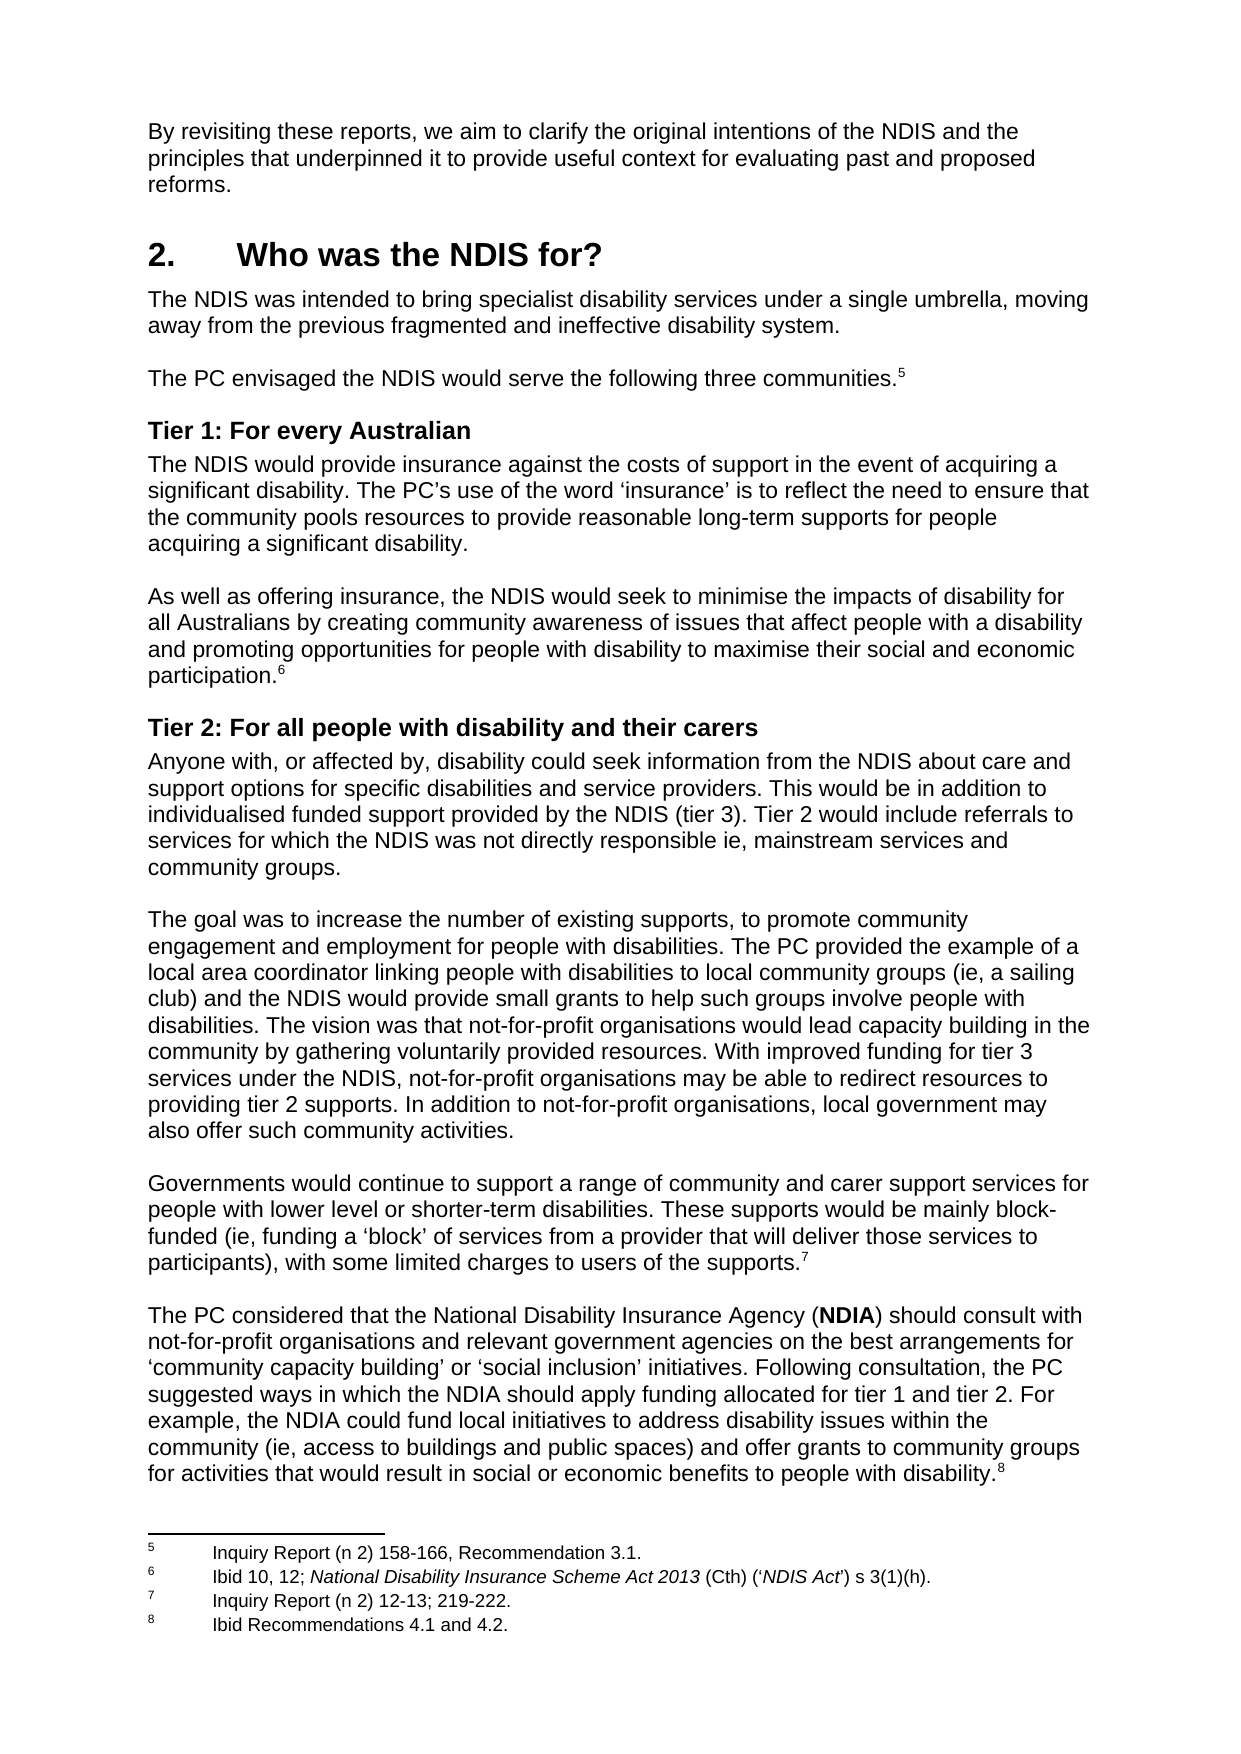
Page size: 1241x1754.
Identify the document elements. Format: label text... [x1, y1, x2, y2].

text The goal was to increase the number of existing supports, to promote community engagement and employment for people with disabilities. The PC provided the example of a local area coordinator linking people with disabilities to local community groups (ie, a sailing club) and the NDIS would provide small grants to help such groups involve people with disabilities. The vision was that not-for-profit organisations would lead capacity building in the community by gathering voluntarily provided resources. With improved funding for tier 3 services under the NDIS, not-for-profit organisations may be able to redirect resources to providing tier 2 supports. In addition to not-for-profit organisations, local government may also offer such community activities. [148, 906, 1092, 1143]
subtitle Tier 2: For all people with disability and their carers [148, 713, 1092, 742]
subtitle Tier 1: For every Australian [148, 416, 1092, 445]
text The PC considered that the National Disability Insurance Agency (NDIA) should consult with not-for-profit organisations and relevant government agencies on the best arrangements for ‘community capacity building’ or ‘social inclusion’ initiatives. Following consultation, the PC suggested ways in which the NDIA should apply funding allocated for tier 1 and tier 2. For example, the NDIA could fund local initiatives to address disability issues within the community (ie, access to buildings and public spaces) and offer grants to community groups for activities that would result in social or economic benefits to people with disability. [148, 1302, 1092, 1486]
subtitle Who was the NDIS for? [148, 235, 1092, 273]
text The PC envisaged the NDIS would serve the following three communities. [148, 365, 1092, 391]
text Anyone with, or affected by, disability could seek information from the NDIS about care and support options for specific disabilities and service providers. This would be in addition to individualised funded support provided by the NDIS (tier 3). Tier 2 would include referrals to services for which the NDIS was not directly responsible ie, mainstream services and community groups. [148, 748, 1092, 880]
text The NDIS would provide insurance against the costs of support in the event of acquiring a significant disability. The PC’s use of the word ‘insurance’ is to reflect the need to ensure that the community pools resources to provide reasonable long-term supports for people acquiring a significant disability. [148, 451, 1092, 556]
text Governments would continue to support a range of community and carer support services for people with lower level or shorter-term disabilities. These supports would be mainly block-funded (ie, funding a ‘block’ of services from a provider that will deliver those services to participants), with some limited charges to users of the supports. [148, 1170, 1092, 1275]
text The NDIS was intended to bring specialist disability services under a single umbrella, moving away from the previous fragmented and ineffective disability system. [148, 286, 1092, 338]
text By revisiting these reports, we aim to clarify the original intentions of the NDIS and the principles that underpinned it to provide useful context for evaluating past and proposed reforms. [148, 118, 1092, 197]
text As well as offering insurance, the NDIS would seek to minimise the impacts of disability for all Australians by creating community awareness of issues that affect people with a disability and promoting opportunities for people with disability to maximise their social and economic participation. [148, 583, 1092, 688]
